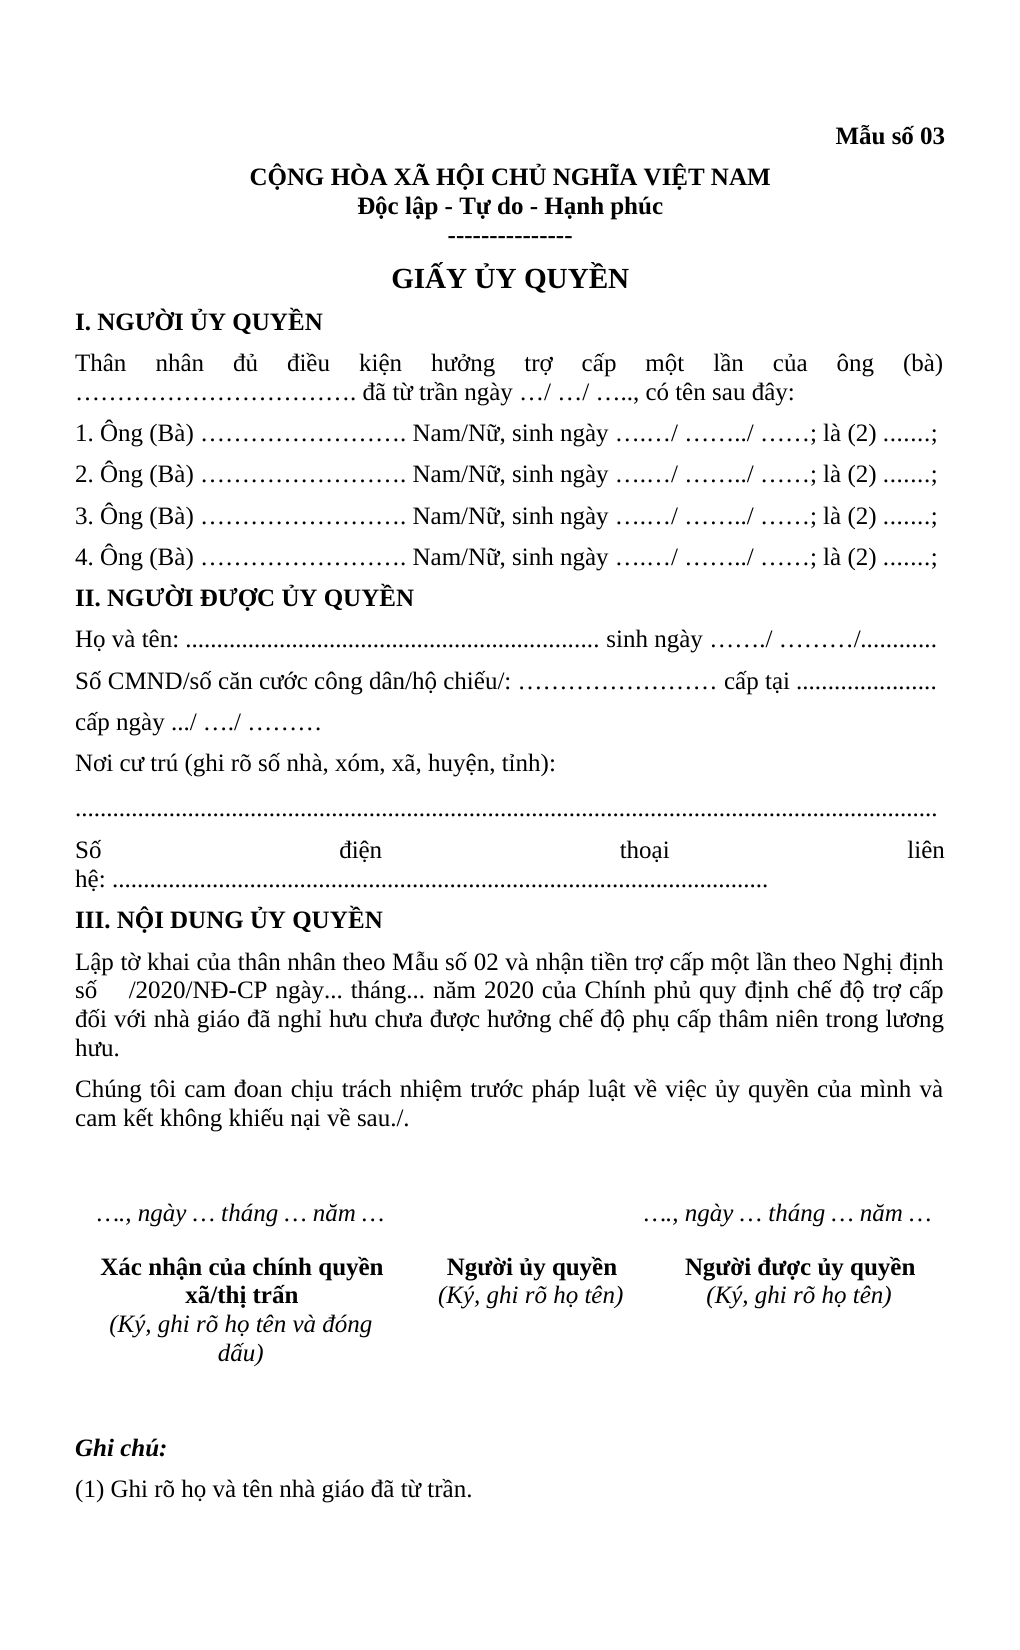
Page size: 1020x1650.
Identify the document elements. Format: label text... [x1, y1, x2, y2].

text Mẫu số 03 [75, 121, 945, 150]
table_cell Xác nhận của chính quyền xã/thị trấn (Ký, ghi rõ họ tên và đóng dấu) [75, 1239, 408, 1379]
table_cell Người ủy quyền (Ký, ghi rõ họ tên) [409, 1239, 655, 1379]
text cấp ngày .../ …./ ……… [75, 707, 945, 736]
text 4. Ông (Bà) ……………………. Nam/Nữ, sinh ngày ….…/ ……../ ……; là (2) ; [75, 542, 945, 571]
table_cell Người được ủy quyền (Ký, ghi rõ họ tên) [655, 1239, 945, 1379]
text I. NGƯỜI ỦY QUYỀN [75, 307, 945, 336]
text GIẤY ỦY QUYỀN [75, 261, 945, 294]
text (1) Ghi rõ họ và tên nhà giáo đã từ trần. [75, 1474, 945, 1503]
text 3. Ông (Bà) ……………………. Nam/Nữ, sinh ngày ….…/ ……../ ……; là (2) ; [75, 501, 945, 529]
text Lập tờ khai của thân nhân theo Mẫu số 02 và nhận tiền trợ cấp một lần theo Nghị định số /2020/NĐ-CP ngày... tháng... năm 2020 của Chính phủ quy định chế độ trợ cấp đối với nhà giáo đã nghỉ hưu chưa được hưởng chế độ phụ cấp thâm niên trong lương hưu. [75, 947, 945, 1062]
text Nơi cư trú (ghi rõ số nhà, xóm, xã, huyện, tỉnh): [75, 748, 945, 777]
text 1. Ông (Bà) ……………………. Nam/Nữ, sinh ngày ….…/ ……../ ……; là (2) ; [75, 418, 945, 447]
text Số CMND/số căn cước công dân/hộ chiếu/: …………………… cấp tại [75, 666, 945, 694]
text III. NỘI DUNG ỦY QUYỀN [75, 906, 945, 934]
table_header …., ngày … tháng … năm … [409, 1186, 945, 1239]
text 2. Ông (Bà) ……………………. Nam/Nữ, sinh ngày ….…/ ……../ ……; là (2) ; [75, 459, 945, 488]
text II. NGƯỜI ĐƯỢC ỦY QUYỀN [75, 583, 945, 612]
text Chúng tôi cam đoan chịu trách nhiệm trước pháp luật về việc ủy quyền của mình và cam kết không khiếu nại về sau./. [75, 1074, 945, 1132]
table_header …., ngày … tháng … năm … [75, 1186, 408, 1239]
text Thân nhân đủ điều kiện hưởng trợ cấp một lần của ông (bà) ……………………………. đã từ trần ngày …/ …/ ….., có tên sau đây: [75, 348, 945, 406]
text Họ và tên: sinh ngày ……./ ………/ [75, 624, 945, 653]
text CỘNG HÒA XÃ HỘI CHỦ NGHĨA VIỆT NAM Độc lập - Tự do - Hạnh phúc --------------- [75, 162, 945, 248]
text Ghi chú: [75, 1433, 945, 1462]
text Số điện thoại liên hệ: ......................................................................................................... [75, 836, 945, 893]
